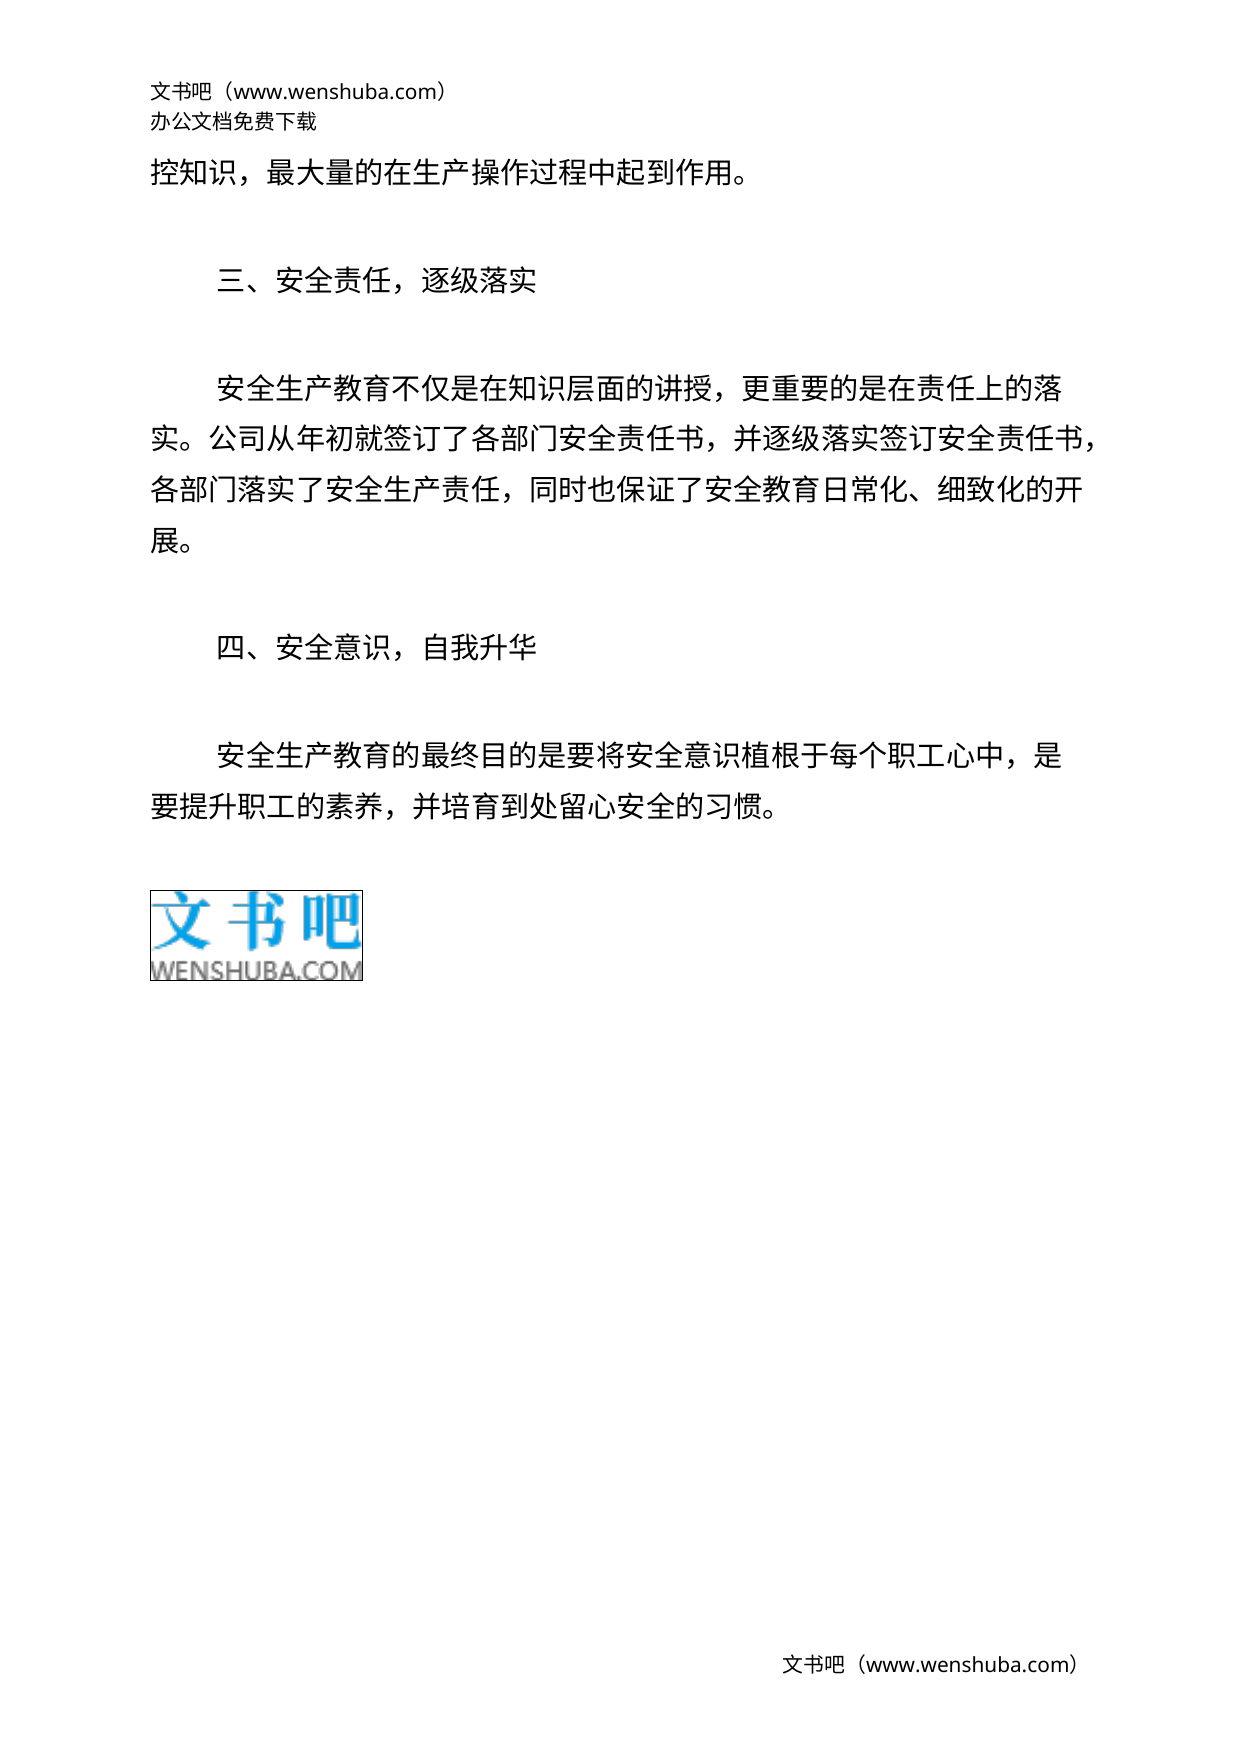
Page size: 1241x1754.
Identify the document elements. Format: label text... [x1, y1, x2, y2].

text 安全生产教育不仅是在知识层面的讲授，更重要的是在责任上的落实。公司从年初就签订了各部门安全责任书，并逐级落实签订安全责任书，各部门落实了安全生产责任，同时也保证了安全教育日常化、细致化的开展。 [150, 365, 1090, 560]
picture [151, 891, 362, 980]
text 三、安全责任，逐级落实 [150, 258, 1090, 300]
text 安全生产教育的最终目的是要将安全意识植根于每个职工心中，是要提升职工的素养，并培育到处留心安全的习惯。 [150, 733, 1090, 826]
text 四、安全意识，自我升华 [150, 625, 1090, 667]
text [150, 150, 1090, 192]
